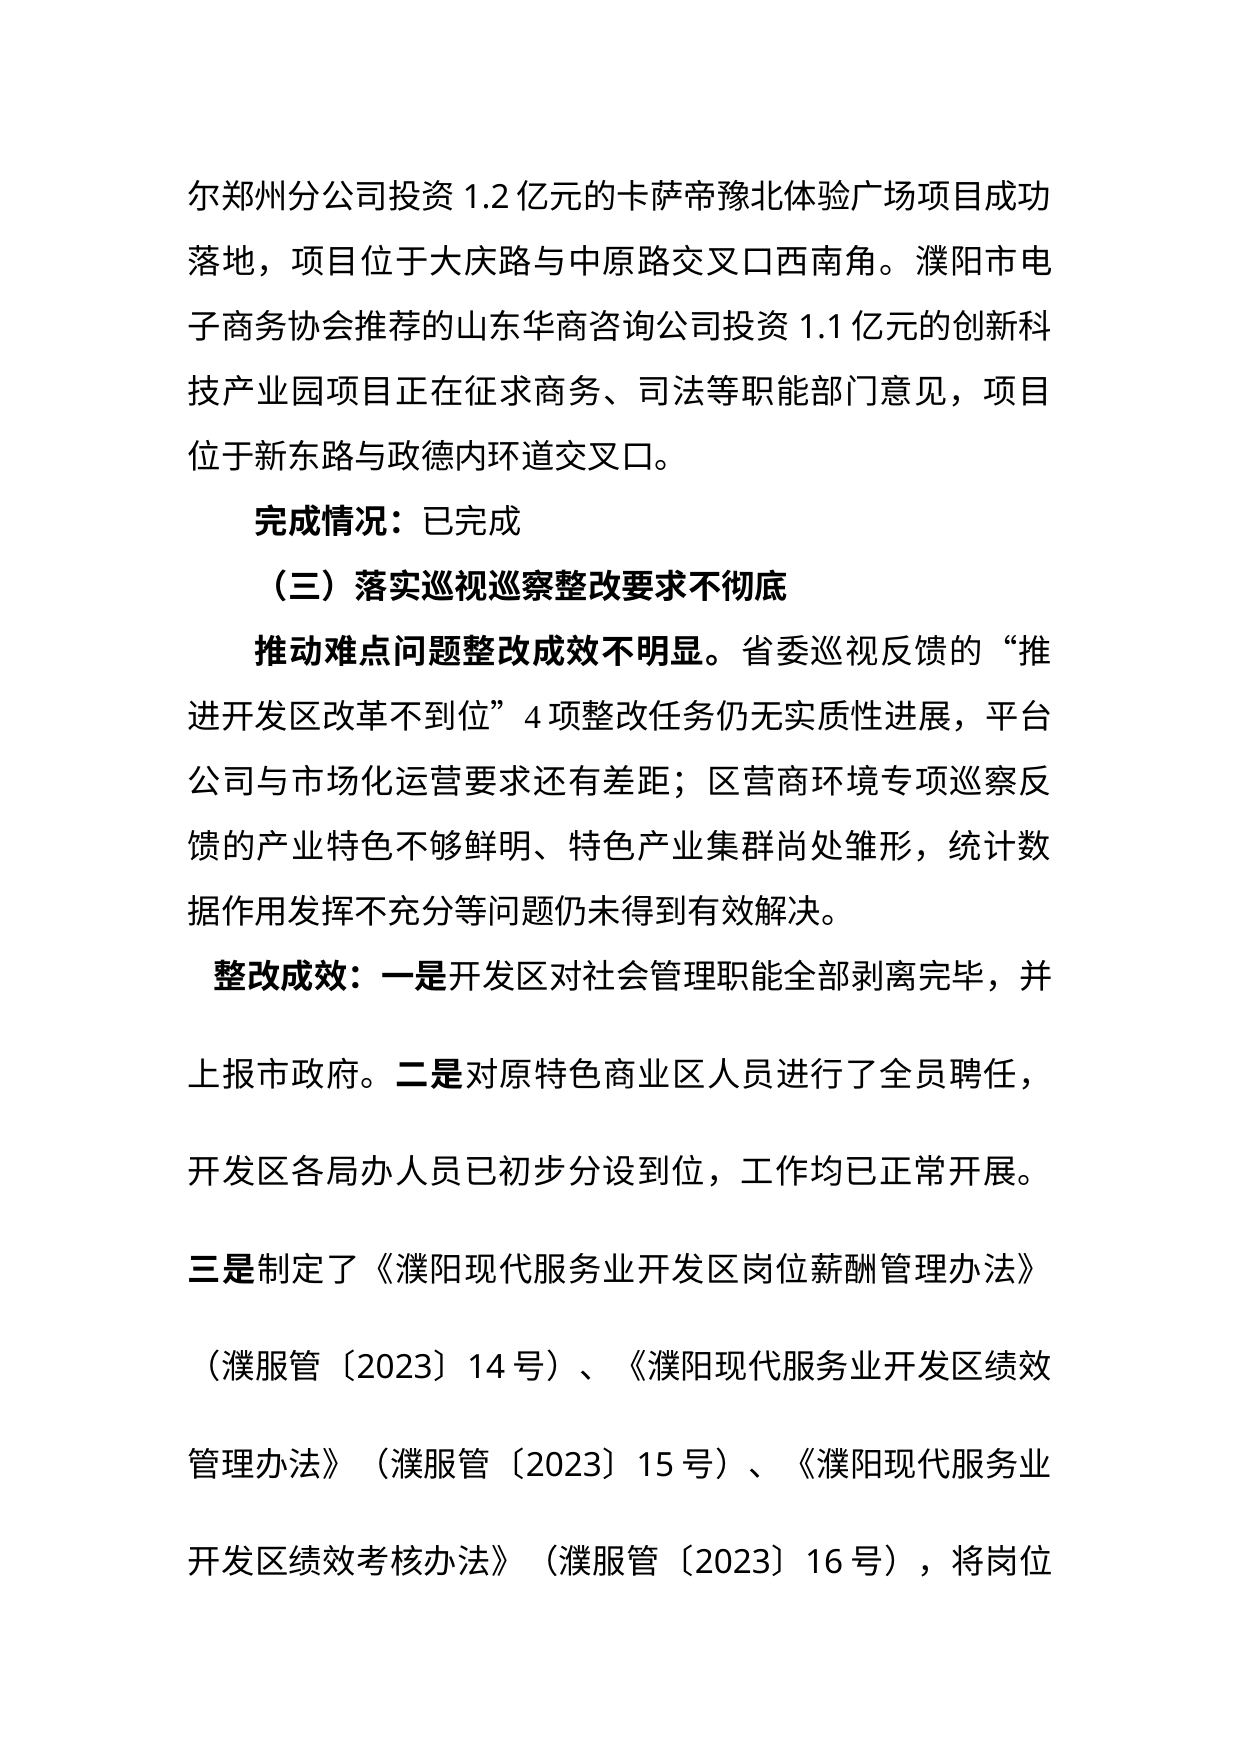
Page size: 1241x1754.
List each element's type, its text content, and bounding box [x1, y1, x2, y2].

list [187, 162, 1053, 487]
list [187, 942, 1053, 1592]
list 完成情况：已完成 [187, 487, 1053, 552]
list （三）落实巡视巡察整改要求不彻底 [187, 552, 1053, 617]
text 推动难点问题整改成效不明显。省委巡视反馈的“推进开发区改革不到位”4项整改任务仍无实质性进展，平台公司与市场化运营要求还有差距；区营商环境专项巡察反馈的产业特色不够鲜明、特色产业集群尚处雏形，统计数据作用发挥不充分等问题仍未得到有效解决。 [187, 617, 1053, 942]
